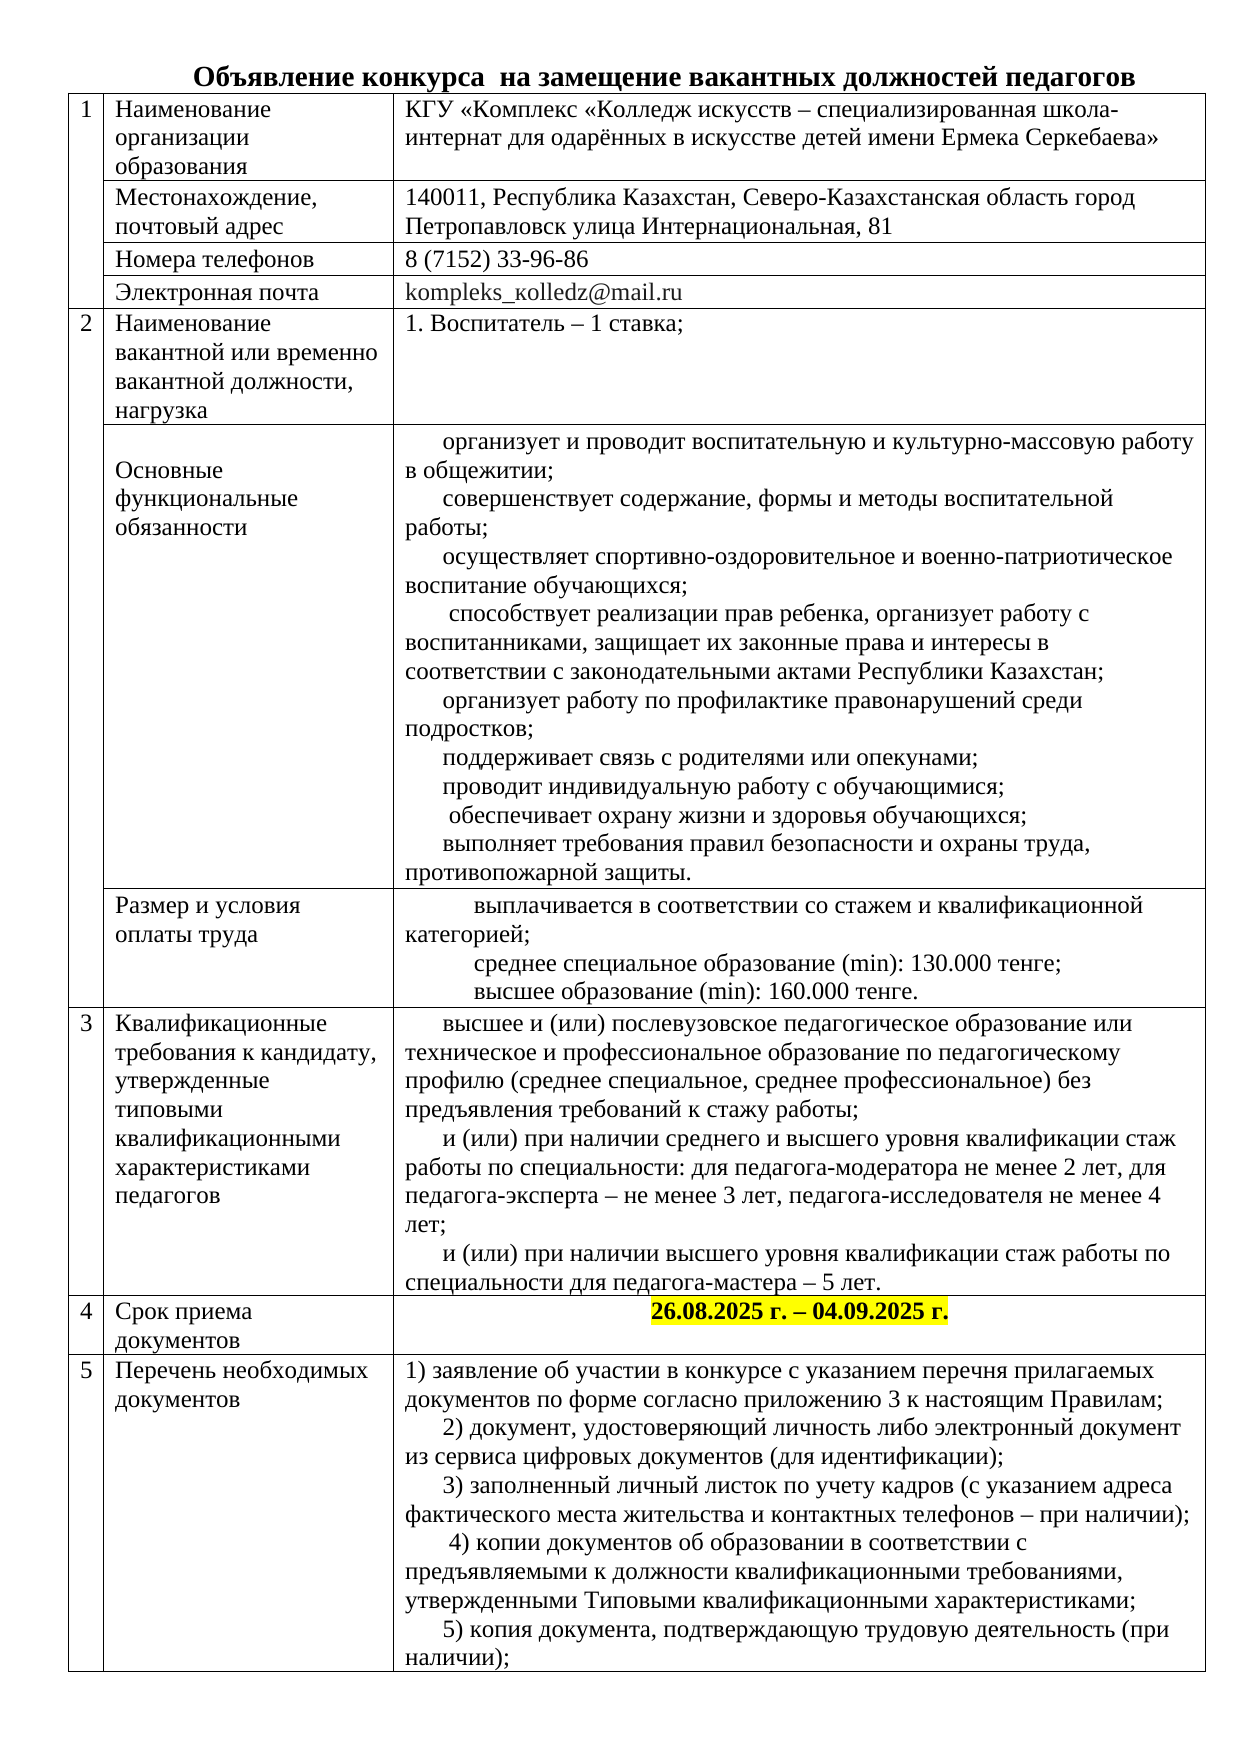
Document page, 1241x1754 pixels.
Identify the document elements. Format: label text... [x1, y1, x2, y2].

text Объявление конкурса на замещение вакантных должностей педагогов [177, 59, 1152, 93]
table_cell организует и проводит воспитательную и культурно-массовую работу в общежитии; совершенствует содержание, формы и методы воспитательной работы; осуществляет спортивно-оздоровительное и военно-патриотическое воспитание обучающихся; способствует реализации прав ребенка, организует работу с воспитанниками, защищает их законные права и интересы в соответствии с законодательными актами Республики Казахстан; организует работу по профилактике правонарушений среди подростков; поддерживает связь с родителями или опекунами; проводит индивидуальную работу с обучающимися; обеспечивает охрану жизни и здоровья обучающихся; выполняет требования правил безопасности и охраны труда, противопожарной защиты. [394, 425, 1205, 888]
table_cell высшее и (или) послевузовское педагогическое образование или техническое и профессиональное образование по педагогическому профилю (среднее специальное, среднее профессиональное) без предъявления требований к стажу работы; и (или) при наличии среднего и высшего уровня квалификации стаж работы по специальности: для педагога-модератора не менее 2 лет, для педагога-эксперта – не менее 3 лет, педагога-исследователя не менее 4 лет; и (или) при наличии высшего уровня квалификации стаж работы по специальности для педагога-мастера – 5 лет. [394, 1008, 1205, 1295]
table_header Наименование организации образования [104, 94, 393, 180]
table_header 1 [69, 94, 103, 307]
table_cell Наименование вакантной или временно вакантной должности, нагрузка [104, 309, 393, 423]
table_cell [104, 1355, 393, 1671]
table_cell 1. Воспитатель – 1 ставка; [394, 309, 1205, 423]
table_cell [394, 1355, 1205, 1671]
table_cell 5 [69, 1355, 103, 1671]
table_cell 3 [69, 1008, 103, 1295]
table_cell 26.08.2025 г. – 04.09.2025 г. [394, 1296, 1205, 1354]
table_cell kompleks_кolledz@mail.ru [394, 276, 1205, 307]
table_cell Размер и условия оплаты труда [104, 889, 393, 1007]
table_cell Квалификационные требования к кандидату, утвержденные типовыми квалификационными характеристиками педагогов [104, 1008, 393, 1295]
table_cell Электронная почта [104, 276, 393, 307]
table_cell Местонахождение, почтовый адрес [104, 181, 393, 242]
table_cell Срок приема документов [104, 1296, 393, 1354]
table_cell 140011, Республика Казахстан, Северо-Казахстанская область город Петропавловск улица Интернациональная, 81 [394, 181, 1205, 242]
table_cell 8 (7152) 33-96-86 [394, 243, 1205, 274]
table_cell 2 [69, 309, 103, 1007]
table_header КГУ «Комплекс «Колледж искусств – специализированная школа-интернат для одарённых в искусстве детей имени Ермека Серкебаева» [394, 94, 1205, 180]
table_cell Основные функциональные обязанности [104, 425, 393, 888]
table_cell Номера телефонов [104, 243, 393, 274]
table_cell 4 [69, 1296, 103, 1354]
table_cell выплачивается в соответствии со стажем и квалификационной категорией; среднее специальное образование (min): 130.000 тенге; высшее образование (min): 160.000 тенге. [394, 889, 1205, 1007]
